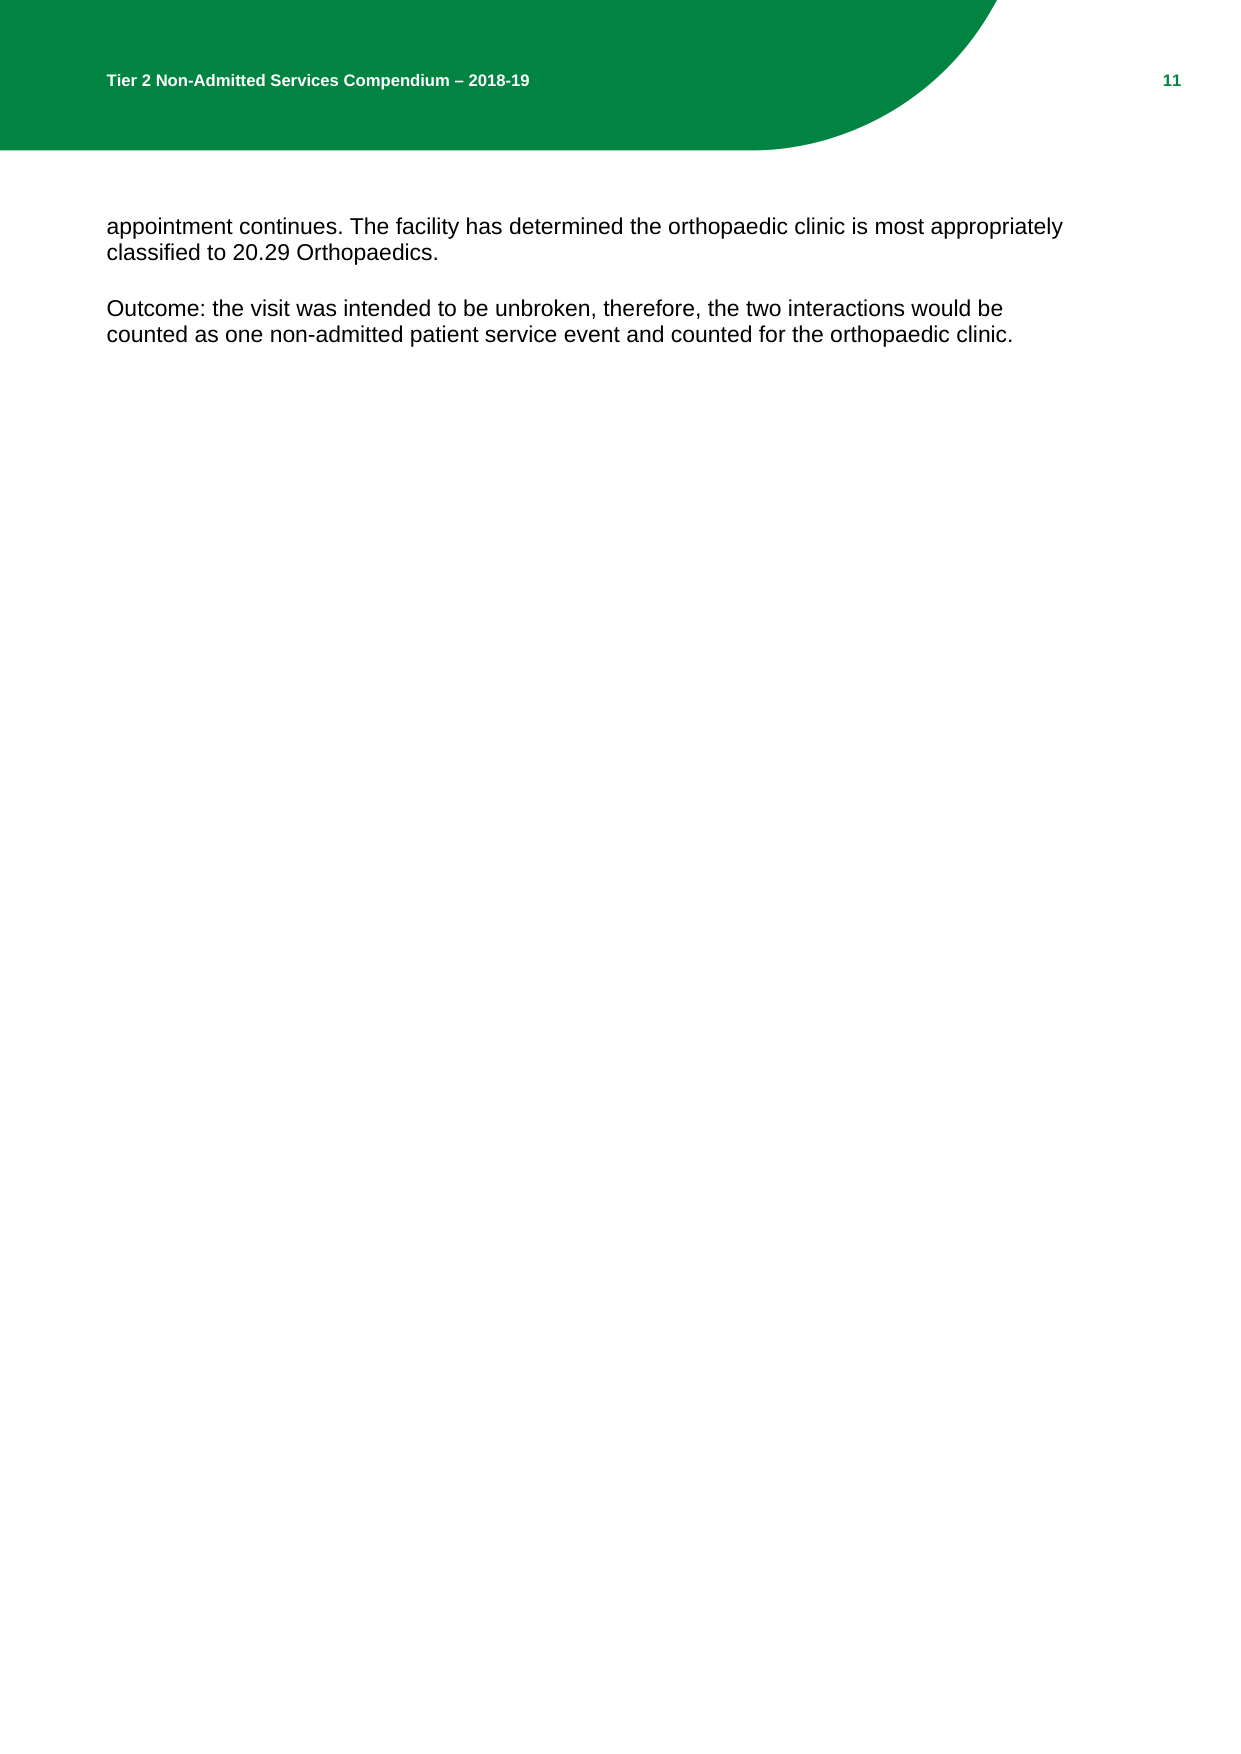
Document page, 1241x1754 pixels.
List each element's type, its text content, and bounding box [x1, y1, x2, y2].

text Outcome: the visit was intended to be unbroken, therefore, the two interactions would be counted as one non-admitted patient service event and counted for the orthopaedic clinic. [106, 294, 1090, 347]
picture [0, 0, 998, 151]
